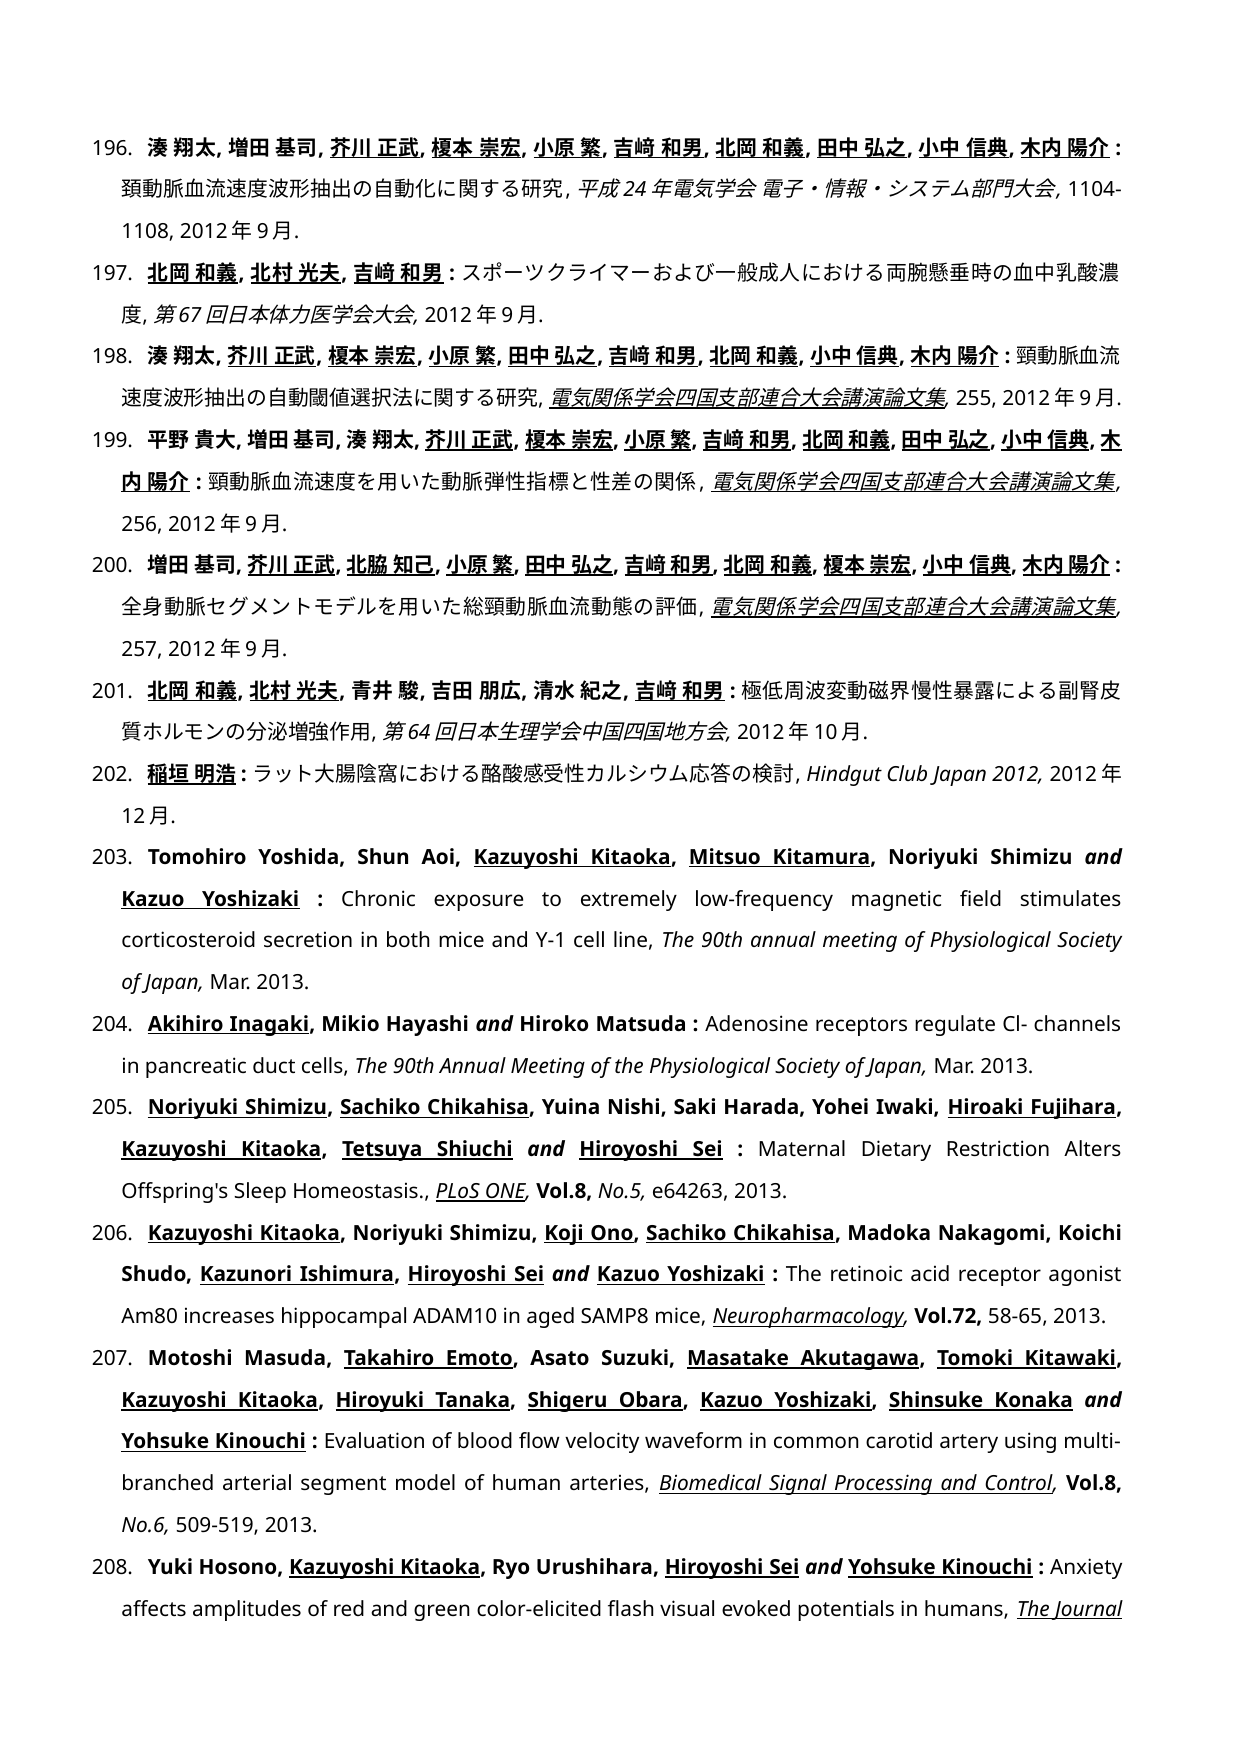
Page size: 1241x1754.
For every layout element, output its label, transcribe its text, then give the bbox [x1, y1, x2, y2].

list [92, 1545, 1122, 1629]
list Akihiro Inagaki, Mikio Hayashi and Hiroko Matsuda : Adenosine receptors regulate Cl- channels in pancreatic duct cells, The 90th Annual Meeting of the Physiological Society of Japan, Mar. 2013. [92, 1002, 1122, 1086]
list Motoshi Masuda, Takahiro Emoto, Asato Suzuki, Masatake Akutagawa, Tomoki Kitawaki, Kazuyoshi Kitaoka, Hiroyuki Tanaka, Shigeru Obara, Kazuo Yoshizaki, Shinsuke Konaka and Yohsuke Kinouchi : Evaluation of blood flow velocity waveform in common carotid artery using multi-branched arterial segment model of human arteries, Biomedical Signal Processing and Control, Vol.8, No.6, 509-519, 2013. [92, 1336, 1122, 1545]
list Kazuyoshi Kitaoka, Noriyuki Shimizu, Koji Ono, Sachiko Chikahisa, Madoka Nakagomi, Koichi Shudo, Kazunori Ishimura, Hiroyoshi Sei and Kazuo Yoshizaki : The retinoic acid receptor agonist Am80 increases hippocampal ADAM10 in aged SAMP8 mice, Neuropharmacology, Vol.72, 58-65, 2013. [92, 1211, 1122, 1336]
list 湊 翔太, 芥川 正武, 榎本 崇宏, 小原 繁, 田中 弘之, 吉﨑 和男, 北岡 和義, 小中 信典, 木内 陽介 : 頸動脈血流速度波形抽出の自動閾値選択法に関する研究, 電気関係学会四国支部連合大会講演論文集, 255, 2012年9月. [92, 334, 1122, 417]
list 稲垣 明浩 : ラット大腸陰窩における酪酸感受性カルシウム応答の検討, Hindgut Club Japan 2012, 2012年12月. [92, 752, 1122, 835]
list 増田 基司, 芥川 正武, 北脇 知己, 小原 繁, 田中 弘之, 吉﨑 和男, 北岡 和義, 榎本 崇宏, 小中 信典, 木内 陽介 : 全身動脈セグメントモデルを用いた総頸動脈血流動態の評価, 電気関係学会四国支部連合大会講演論文集, 257, 2012年9月. [92, 543, 1122, 668]
list 湊 翔太, 増田 基司, 芥川 正武, 榎本 崇宏, 小原 繁, 吉﨑 和男, 北岡 和義, 田中 弘之, 小中 信典, 木内 陽介 : 頚動脈血流速度波形抽出の自動化に関する研究, 平成24年電気学会 電子・情報・システム部門大会, 1104-1108, 2012年9月. [92, 125, 1122, 250]
list 北岡 和義, 北村 光夫, 吉﨑 和男 : スポーツクライマーおよび一般成人における両腕懸垂時の血中乳酸濃度, 第67回日本体力医学会大会, 2012年9月. [92, 250, 1122, 334]
list 北岡 和義, 北村 光夫, 青井 駿, 吉田 朋広, 清水 紀之, 吉﨑 和男 : 極低周波変動磁界慢性暴露による副腎皮質ホルモンの分泌増強作用, 第64回日本生理学会中国四国地方会, 2012年10月. [92, 668, 1122, 752]
list 平野 貴大, 増田 基司, 湊 翔太, 芥川 正武, 榎本 崇宏, 小原 繁, 吉﨑 和男, 北岡 和義, 田中 弘之, 小中 信典, 木内 陽介 : 頸動脈血流速度を用いた動脈弾性指標と性差の関係, 電気関係学会四国支部連合大会講演論文集, 256, 2012年9月. [92, 417, 1122, 543]
list Noriyuki Shimizu, Sachiko Chikahisa, Yuina Nishi, Saki Harada, Yohei Iwaki, Hiroaki Fujihara, Kazuyoshi Kitaoka, Tetsuya Shiuchi and Hiroyoshi Sei : Maternal Dietary Restriction Alters Offspring's Sleep Homeostasis., PLoS ONE, Vol.8, No.5, e64263, 2013. [92, 1086, 1122, 1211]
list Tomohiro Yoshida, Shun Aoi, Kazuyoshi Kitaoka, Mitsuo Kitamura, Noriyuki Shimizu and Kazuo Yoshizaki : Chronic exposure to extremely low-frequency magnetic field stimulates corticosteroid secretion in both mice and Y-1 cell line, The 90th annual meeting of Physiological Society of Japan, Mar. 2013. [92, 835, 1122, 1002]
